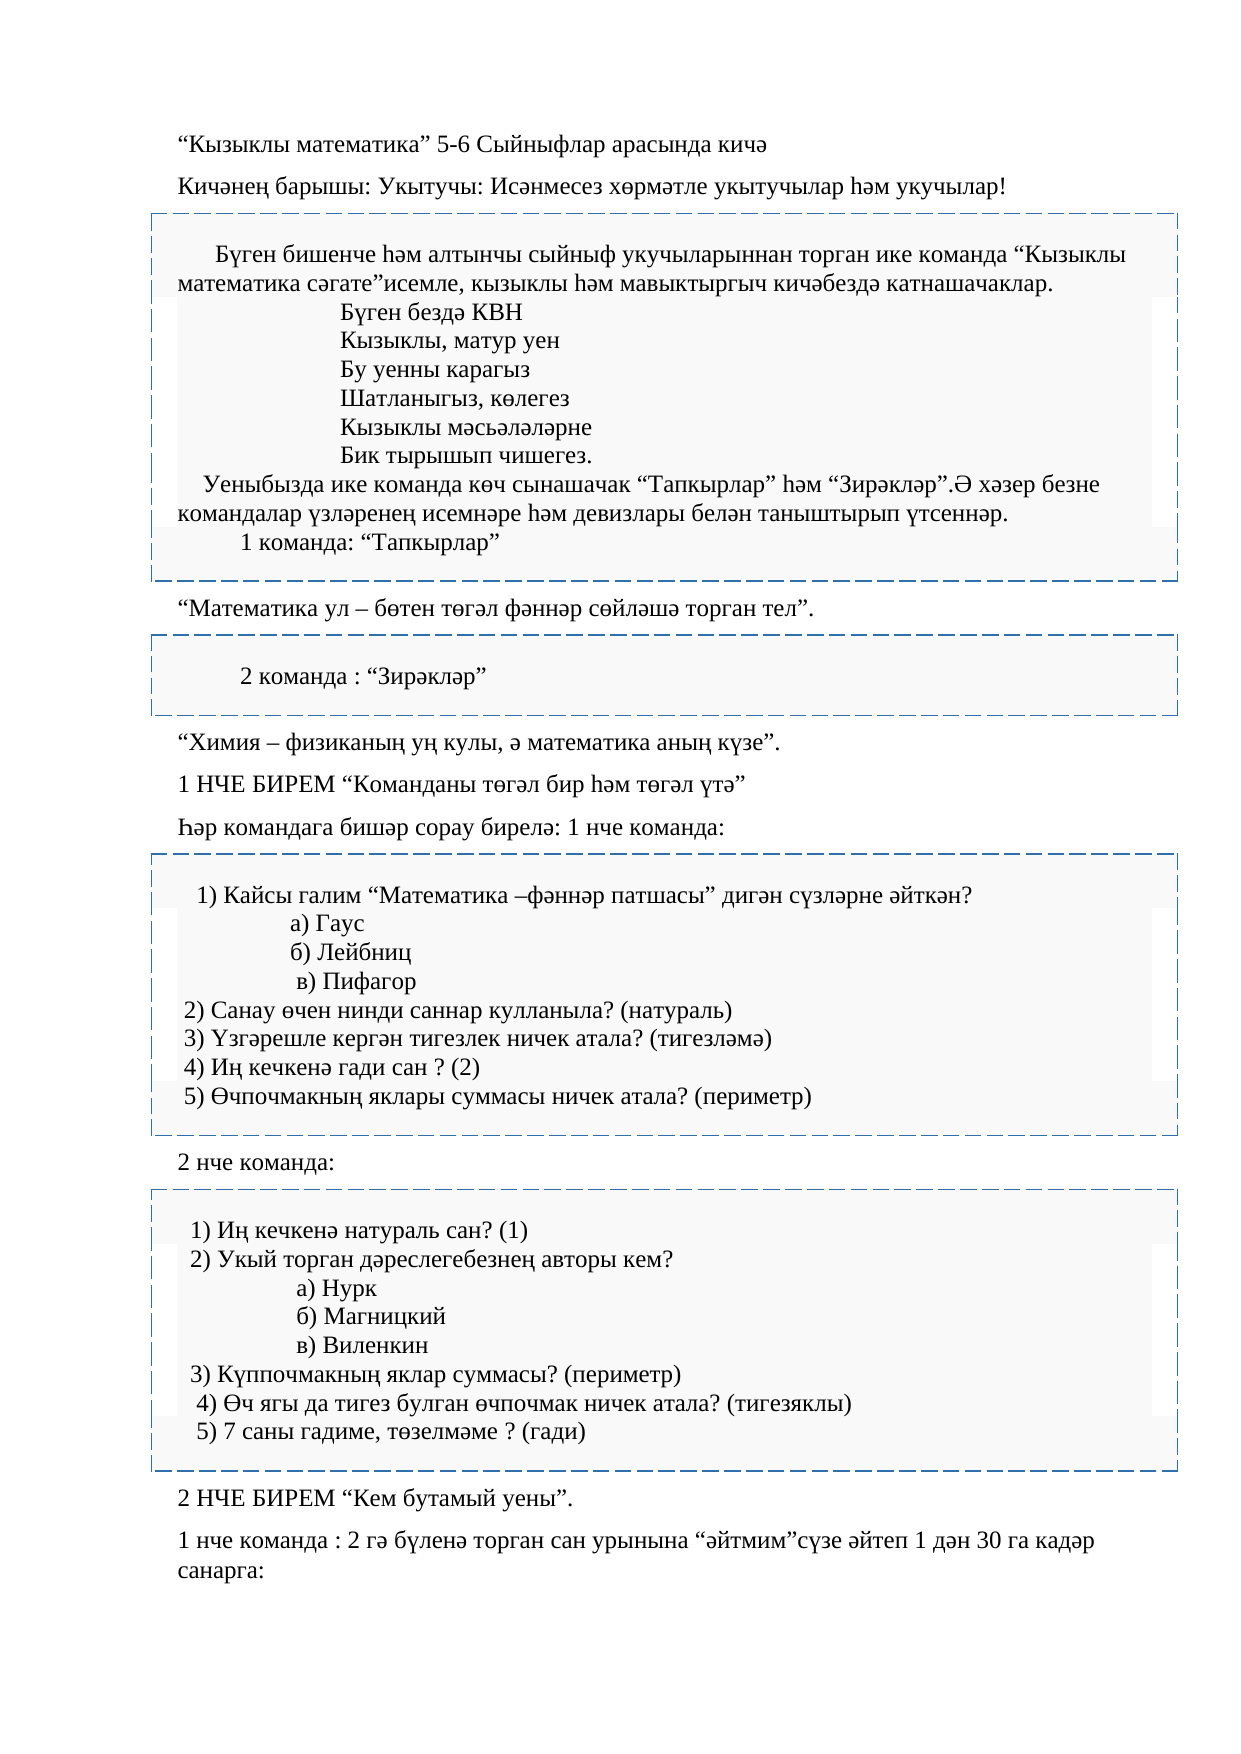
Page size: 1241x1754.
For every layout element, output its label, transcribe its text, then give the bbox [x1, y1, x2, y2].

text Бүген бездә КВН [177, 297, 1152, 326]
text Кичәнең барышы: Укытучы: Исәнмесез хөрмәтле укытучылар һәм укучылар! [177, 170, 1152, 200]
text 5) 7 саны гадиме, төзелмәме ? (гади) [151, 1390, 1178, 1472]
text 2) Санау өчен нинди саннар кулланыла? (натураль) [177, 995, 1152, 1023]
text 2 команда : “Зирәкләр” [151, 634, 1178, 716]
text 5) Өчпочмакның яклары суммасы ничек атала? (периметр) [151, 1054, 1178, 1136]
text “Кызыклы математика” 5-6 Сыйныфлар арасында кичә [177, 128, 1152, 158]
text 2) Укый торган дәреслегебезнең авторы кем? [177, 1244, 1152, 1273]
text а) Гаус [177, 908, 1152, 937]
text в) Виленкин [177, 1330, 1152, 1359]
text б) Лейбниц [177, 937, 1152, 966]
text Һәр командага бишәр сорау бирелә: 1 нче команда: [177, 811, 1152, 841]
text в) Пифагор [177, 966, 1152, 995]
text 1 НЧЕ БИРЕМ “Команданы төгәл бир һәм төгәл үтә” [177, 768, 1152, 798]
text 1 команда: “Тапкырлар” [151, 500, 1178, 582]
text Кызыклы, матур уен [177, 326, 1152, 354]
text Бик тырышып чишегез. [177, 441, 1152, 469]
text “Математика ул – бөтен төгәл фәннәр сөйләшә торган тел”. [177, 592, 1152, 622]
text Бу уенны карагыз [177, 354, 1152, 383]
text а) Нурк [177, 1273, 1152, 1301]
text 2 НЧЕ БИРЕМ “Кем бутамый уены”. [177, 1482, 1152, 1511]
text Бүген бишенче һәм алтынчы сыйныф укучыларыннан торган ике команда “Кызыклы математика сәгате”исемле, кызыклы һәм мавыктыргыч кичәбездә катнашачаклар. [151, 213, 1178, 297]
text Уеныбызда ике команда көч сынашачак “Тапкырлар” һәм “Зирәкләр”.Ә хәзер безне командалар үзләренең исемнәре һәм девизлары белән таныштырып үтсеннәр. [177, 469, 1152, 500]
text б) Магницкий [177, 1301, 1152, 1330]
text 3) Үзгәрешле кергән тигезлек ничек атала? (тигезләмә) [177, 1023, 1152, 1052]
text 1) Иң кечкенә натураль сан? (1) [151, 1188, 1178, 1244]
text Кызыклы мәсьәләләрне [177, 412, 1152, 441]
text 1) Кайсы галим “Математика –фәннәр патшасы” дигән сүзләрне әйткән? [151, 853, 1178, 908]
text Шатланыгыз, көлегез [177, 383, 1152, 412]
text 2 нче команда: [177, 1146, 1152, 1176]
text 3) Күппочмакның яклар суммасы? (периметр) [177, 1359, 1152, 1388]
text “Химия – физиканың уң кулы, ә математика аның күзе”. [177, 726, 1152, 756]
text 1 нче команда : 2 гә бүленә торган сан урынына “әйтмим”сүзе әйтеп 1 дән 30 га кадәр санарга: [177, 1524, 1152, 1583]
